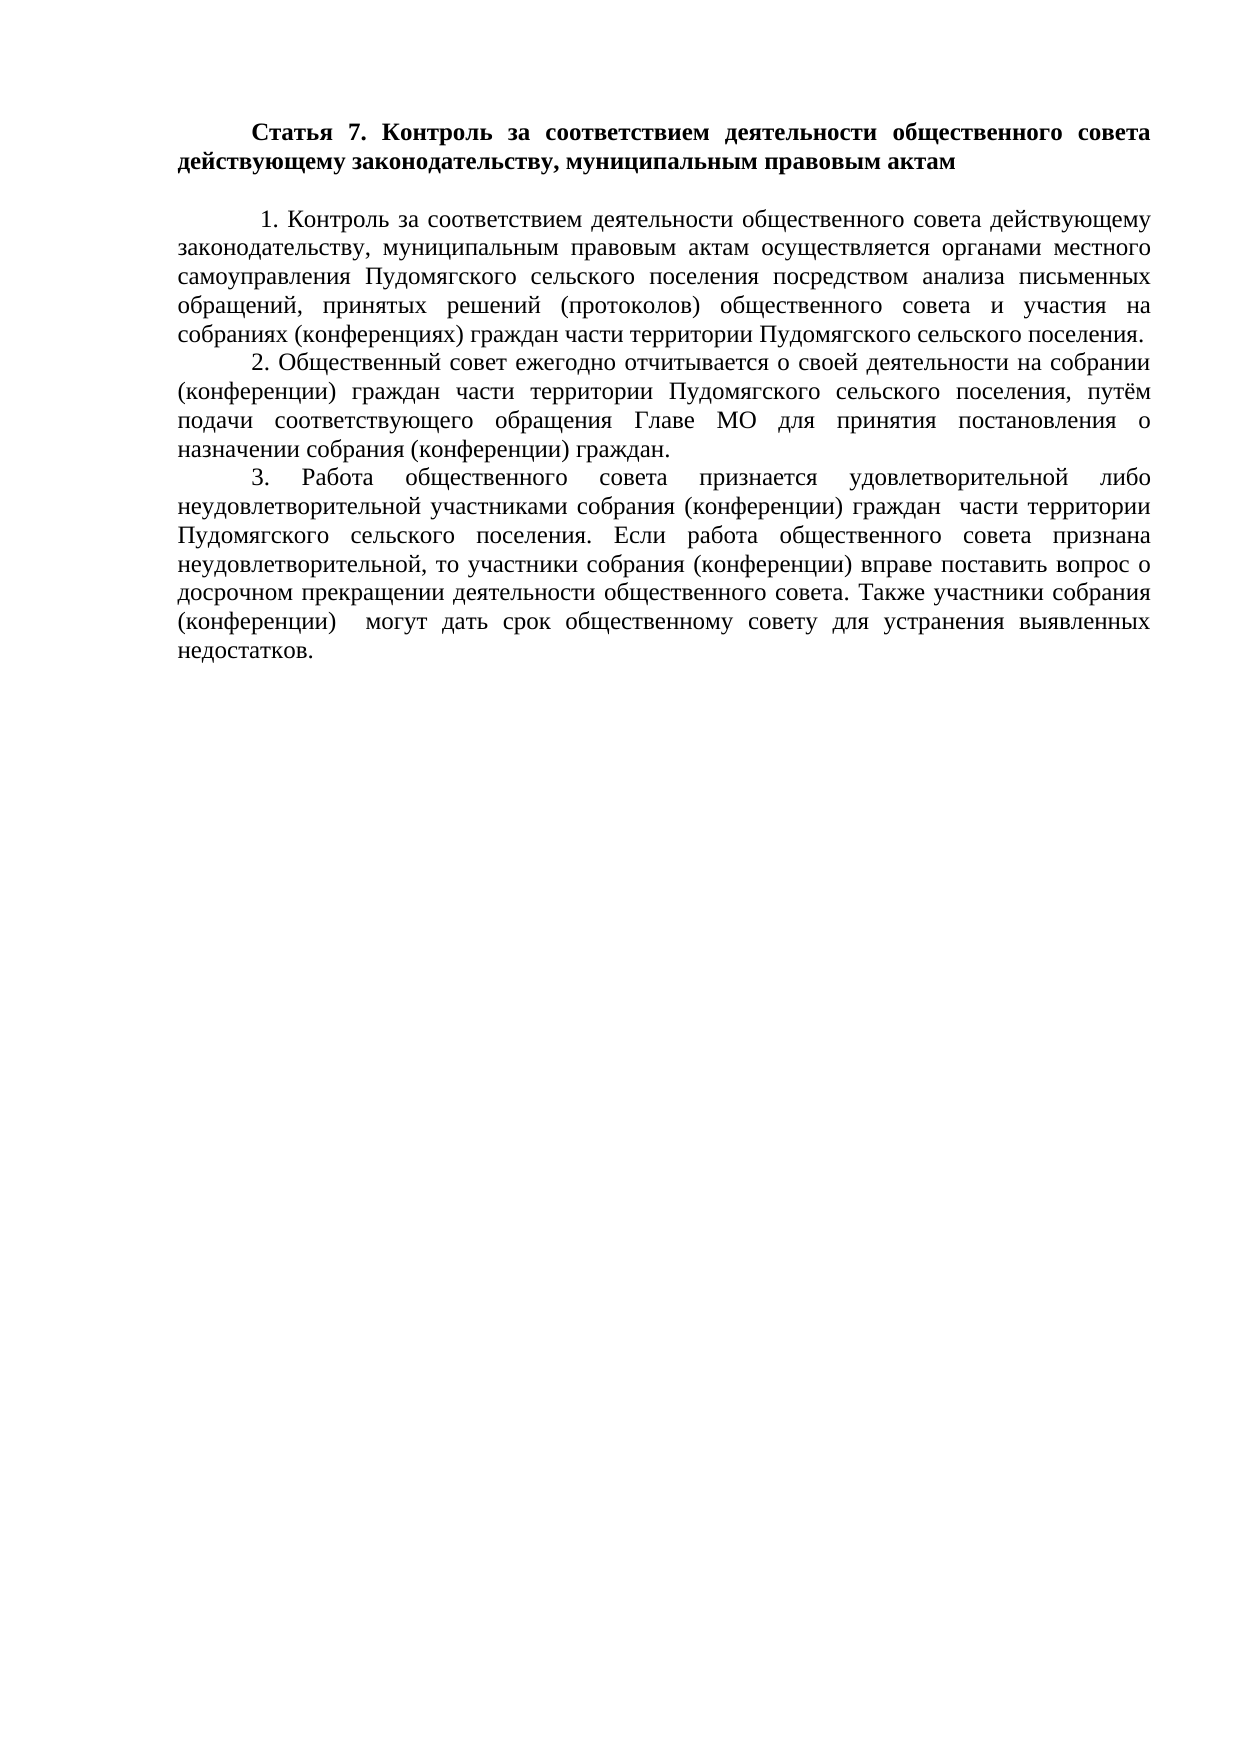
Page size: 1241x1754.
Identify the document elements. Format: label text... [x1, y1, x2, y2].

text 3. Работа общественного совета признается удовлетворительной либо неудовлетворительной участниками собрания (конференции) граждан части территории Пудомягского сельского поселения. Если работа общественного совета признана неудовлетворительной, то участники собрания (конференции) вправе поставить вопрос о досрочном прекращении деятельности общественного совета. Также участники собрания (конференции) могут дать срок общественному совету для устранения выявленных недостатков. [177, 462, 1152, 664]
text 2. Общественный совет ежегодно отчитывается о своей деятельности на собрании (конференции) граждан части территории Пудомягского сельского поселения, путём подачи соответствующего обращения Главе МО для принятия постановления о назначении собрания (конференции) граждан. [177, 347, 1152, 462]
text Статья 7. Контроль за соответствием деятельности общественного совета действующему законодательству, муниципальным правовым актам [177, 117, 1152, 175]
text 1. Контроль за соответствием деятельности общественного совета действующему законодательству, муниципальным правовым актам осуществляется органами местного самоуправления Пудомягского сельского поселения посредством анализа письменных обращений, принятых решений (протоколов) общественного совета и участия на собраниях (конференциях) граждан части территории Пудомягского сельского поселения. [177, 204, 1152, 347]
